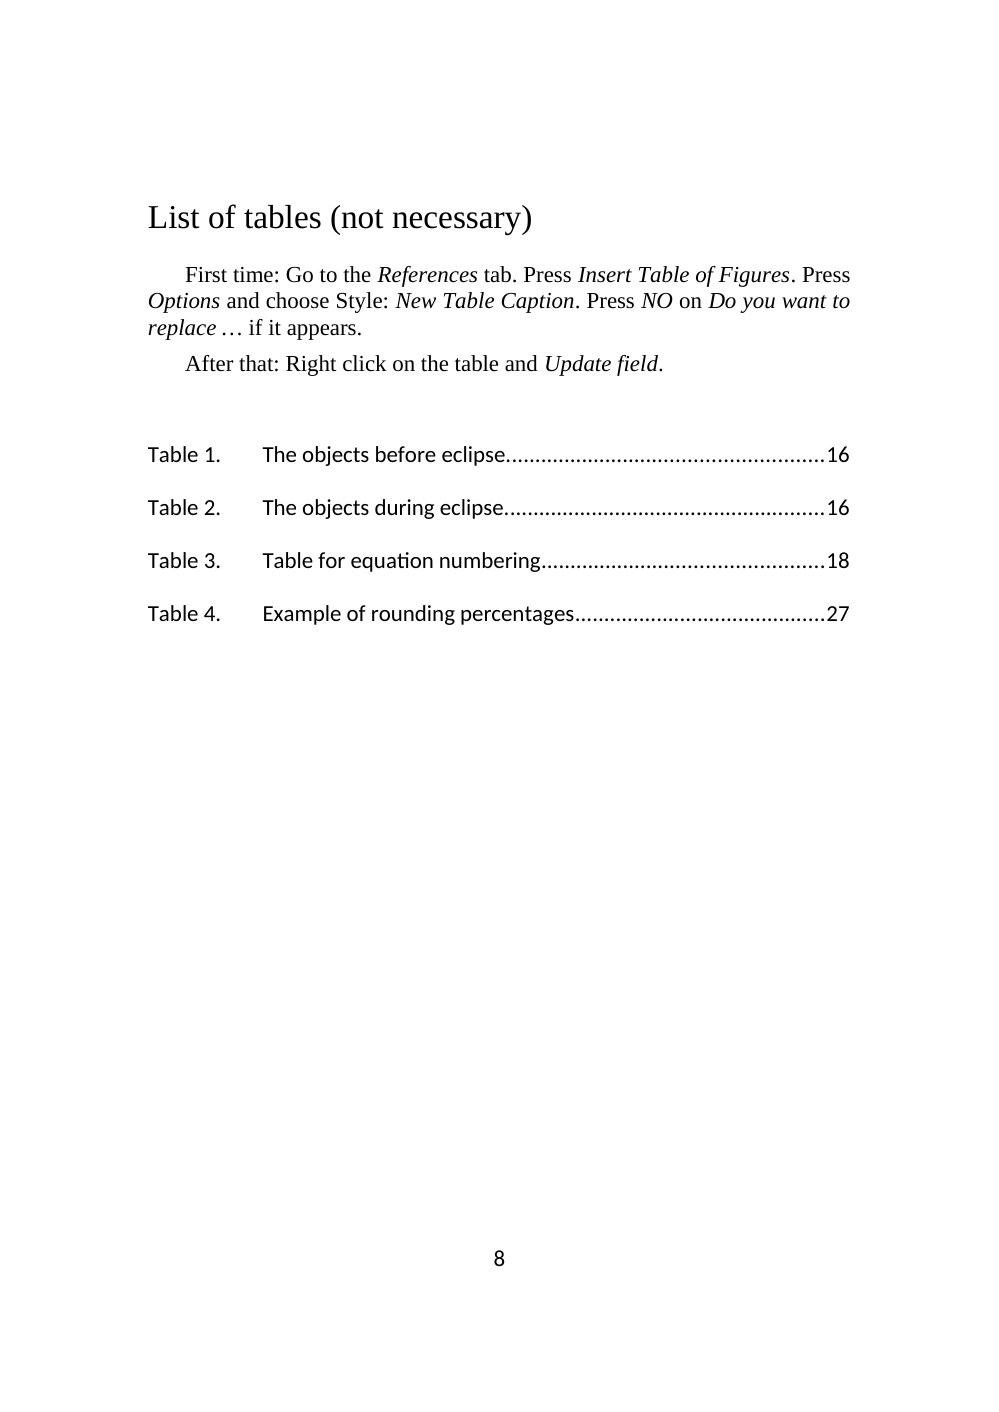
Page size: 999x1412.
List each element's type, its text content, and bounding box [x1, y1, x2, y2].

text First time: Go to the References tab. Press Insert Table of Figures. Press Options and choose Style: New Table Caption. Press NO on Do you want to replace … if it appears. [148, 261, 850, 340]
text Table 4. Example of rounding percentages 27 [148, 599, 850, 627]
text Table 2. The objects during eclipse. 16 [148, 493, 850, 521]
text Table 1. The objects before eclipse. 16 [148, 440, 850, 468]
subtitle List of tables (not necessary) [148, 198, 850, 236]
text Table 3. Table for equation numbering 18 [148, 546, 850, 574]
text After that: Right click on the table and Update field. [148, 351, 850, 377]
